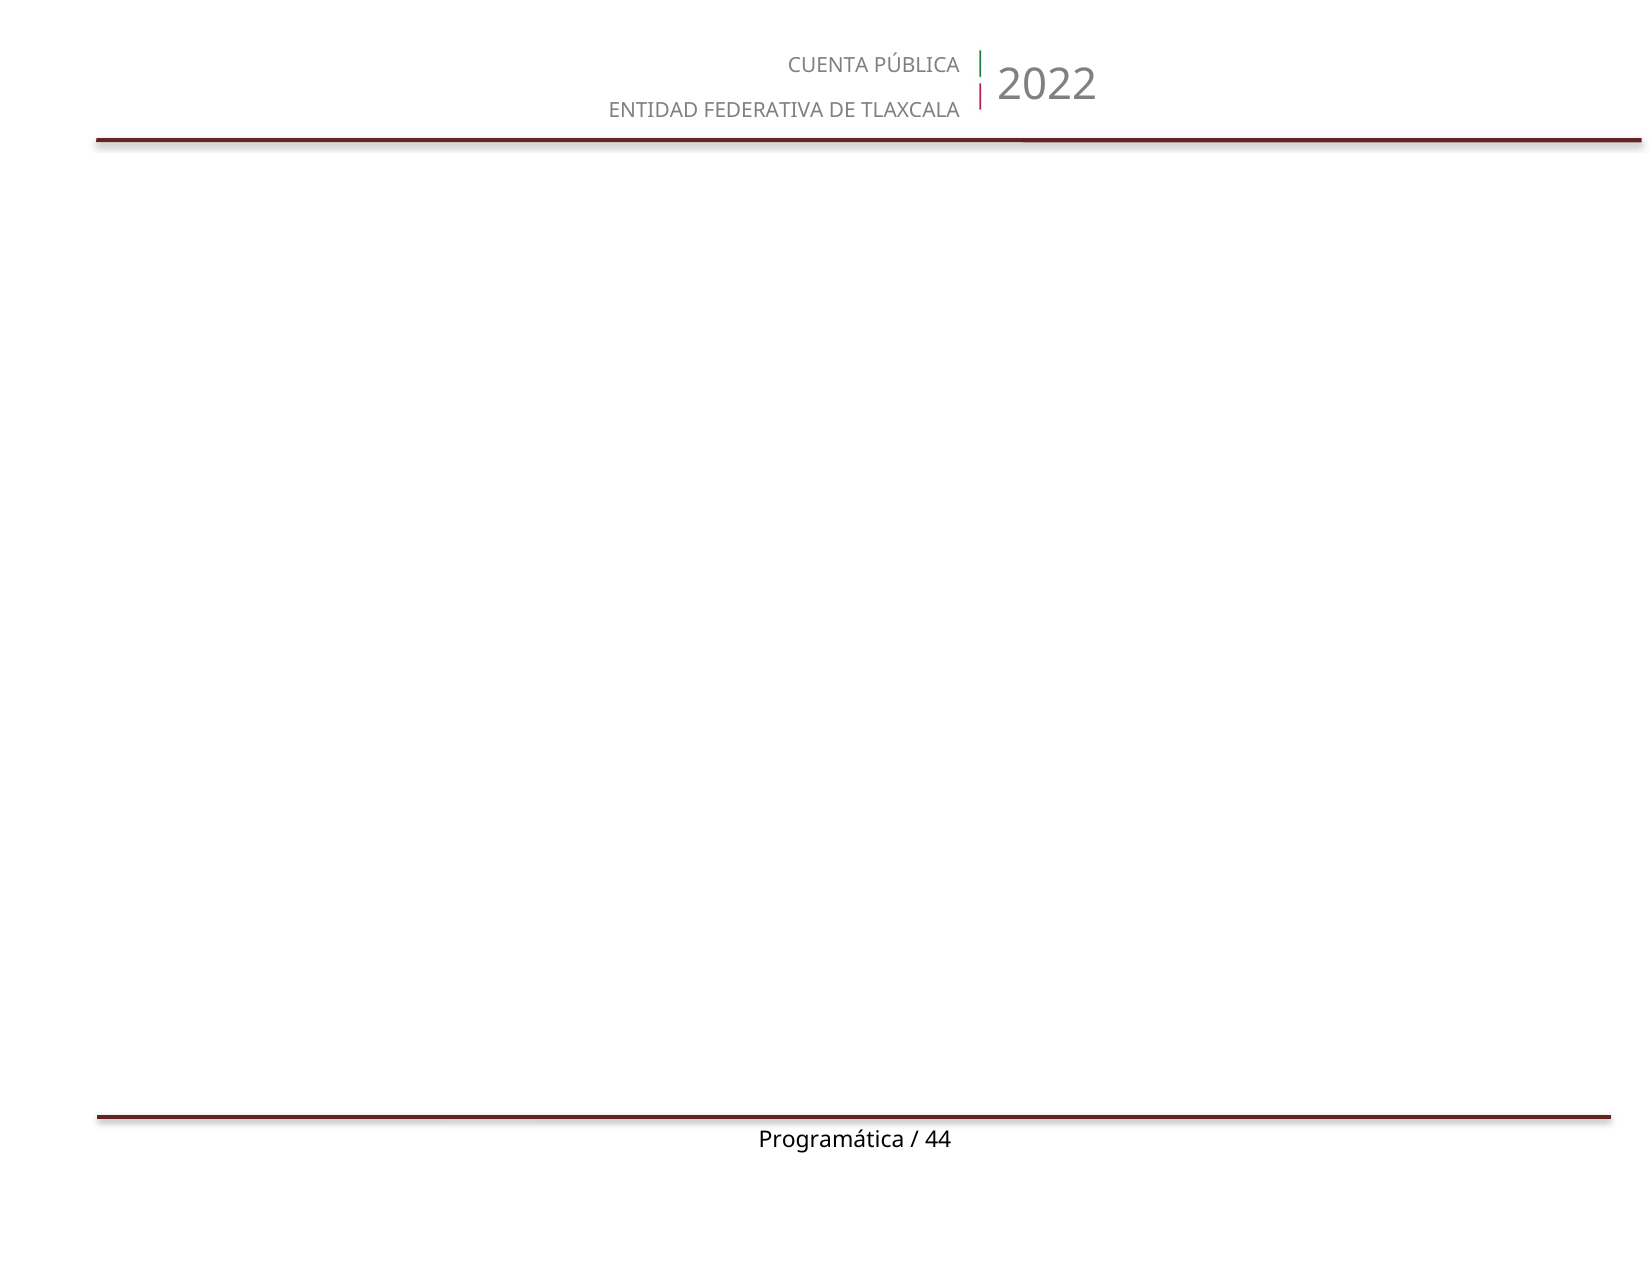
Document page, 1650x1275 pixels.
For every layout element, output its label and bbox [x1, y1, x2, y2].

picture [974, 41, 991, 113]
